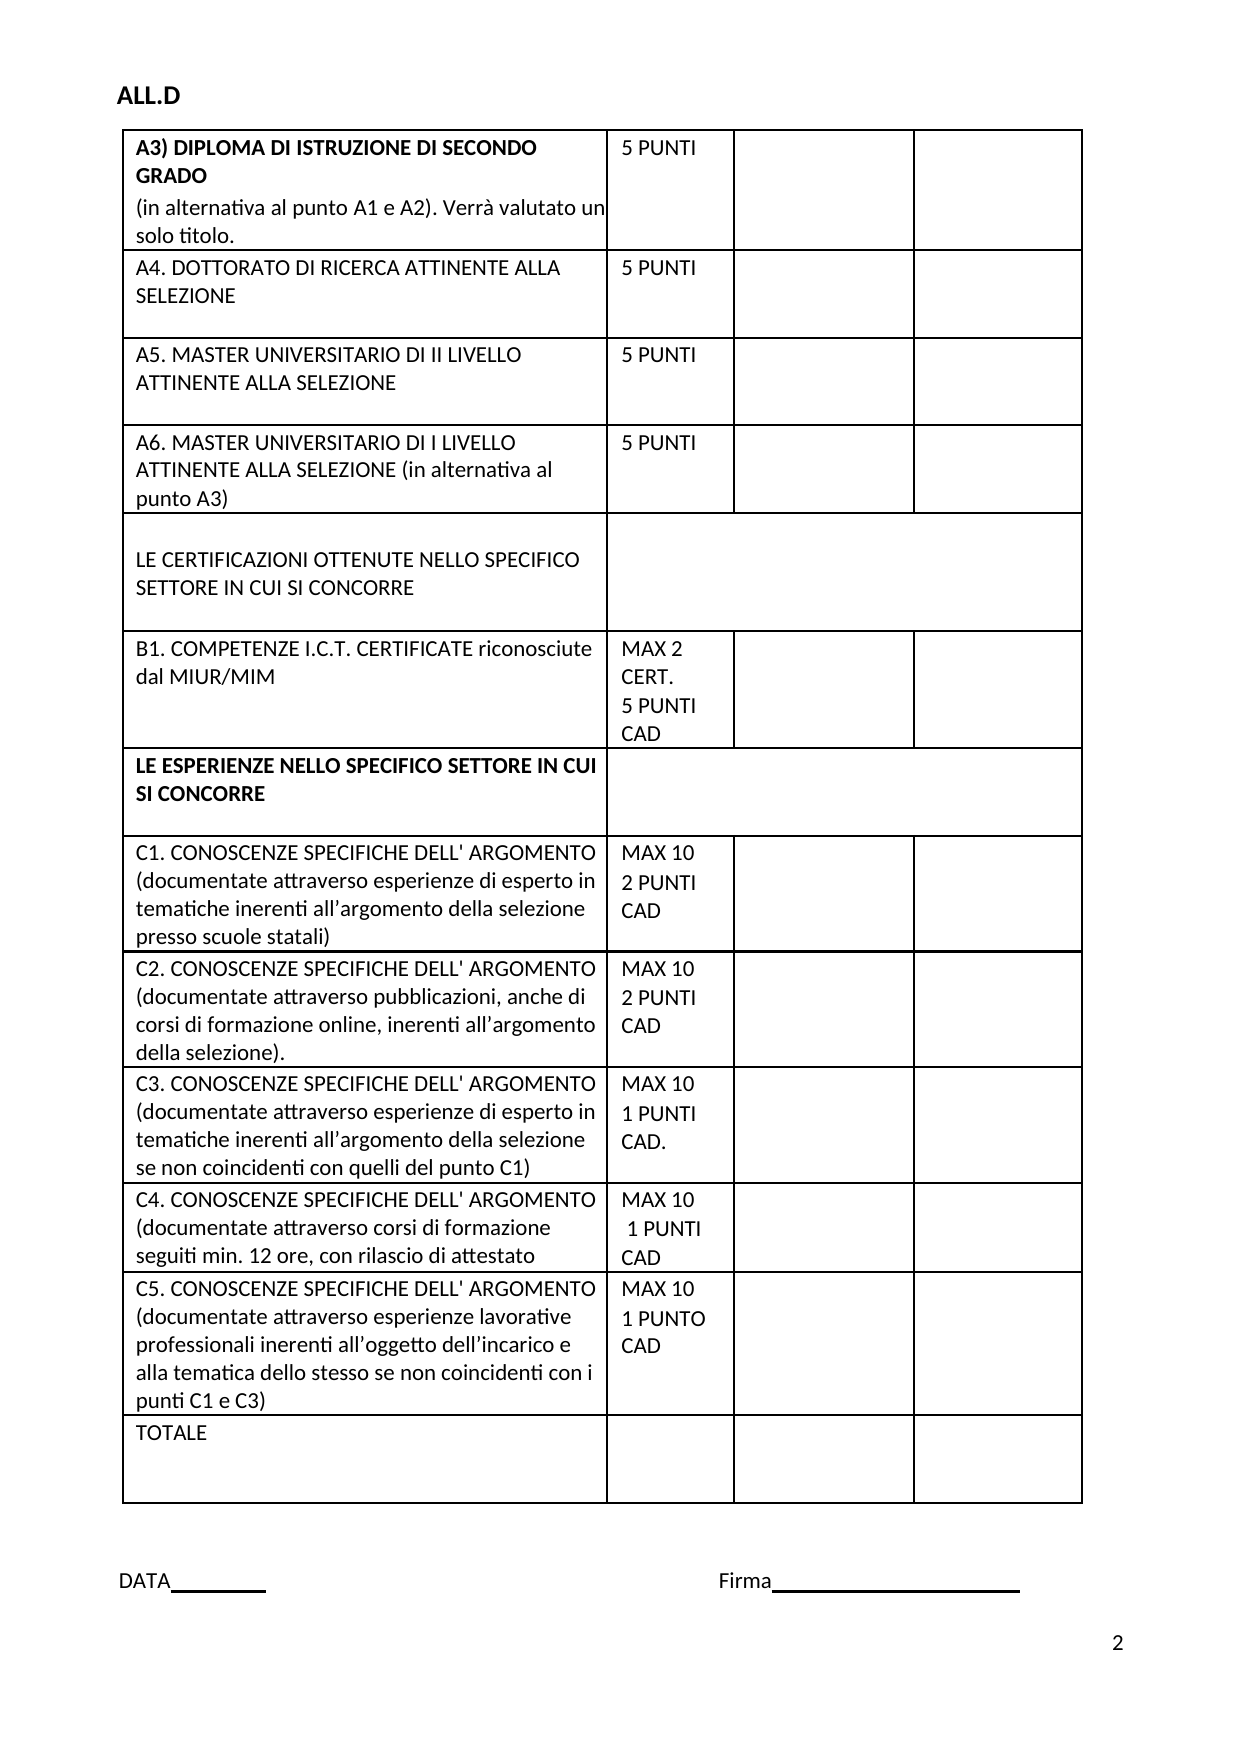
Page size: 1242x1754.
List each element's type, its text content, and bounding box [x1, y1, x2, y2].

table_cell [915, 339, 1081, 424]
table_cell [915, 1273, 1081, 1414]
table_cell [608, 1416, 733, 1502]
table_cell [915, 953, 1081, 1066]
table_cell [735, 1184, 913, 1271]
table_cell A3) DIPLOMA DI ISTRUZIONE DI SECONDO GRADO (in alternativa al punto A1 e A2). Verrà valutato un solo titolo. [124, 131, 606, 249]
table_cell [915, 1068, 1081, 1182]
table_cell C2. CONOSCENZE SPECIFICHE DELL' ARGOMENTO (documentate attraverso pubblicazioni, anche di corsi di formazione online, inerenti all’argomento della selezione). [124, 953, 606, 1066]
table_cell [915, 251, 1081, 337]
table_cell A6. MASTER UNIVERSITARIO DI I LIVELLO ATTINENTE ALLA SELEZIONE (in alternativa al punto A3) [124, 426, 606, 512]
table_cell [608, 514, 1081, 630]
table_cell MAX 10 1 PUNTO CAD [608, 1273, 733, 1414]
table_cell [735, 632, 913, 747]
table_cell [915, 632, 1081, 747]
table_cell [735, 426, 913, 512]
table_cell [915, 426, 1081, 512]
table_cell [915, 131, 1081, 249]
table_cell C5. CONOSCENZE SPECIFICHE DELL' ARGOMENTO (documentate attraverso esperienze lavorative professionali inerenti all’oggetto dell’incarico e alla tematica dello stesso se non coincidenti con i punti C1 e C3) [124, 1273, 606, 1414]
table_cell [735, 1416, 913, 1502]
table_cell [735, 837, 913, 950]
table_cell A5. MASTER UNIVERSITARIO DI II LIVELLO ATTINENTE ALLA SELEZIONE [124, 339, 606, 424]
table_cell C3. CONOSCENZE SPECIFICHE DELL' ARGOMENTO (documentate attraverso esperienze di esperto in tematiche inerenti all’argomento della selezione se non coincidenti con quelli del punto C1) [124, 1068, 606, 1182]
table_cell MAX 10 1 PUNTI CAD. [608, 1068, 733, 1182]
text DATA Firma [119, 1566, 1096, 1594]
table_cell MAX 10 2 PUNTI CAD [608, 953, 733, 1066]
table_cell 5 PUNTI [608, 251, 733, 337]
table_cell [915, 1184, 1081, 1271]
table_cell MAX 2 CERT. 5 PUNTI CAD [608, 632, 733, 747]
table_cell 5 PUNTI [608, 339, 733, 424]
table_cell [915, 1416, 1081, 1502]
table_cell C1. CONOSCENZE SPECIFICHE DELL' ARGOMENTO (documentate attraverso esperienze di esperto in tematiche inerenti all’argomento della selezione presso scuole statali) [124, 837, 606, 950]
table_cell MAX 10 2 PUNTI CAD [608, 837, 733, 950]
table_cell B1. COMPETENZE I.C.T. CERTIFICATE riconosciute dal MIUR/MIM [124, 632, 606, 747]
table_cell [735, 1273, 913, 1414]
table_cell [735, 339, 913, 424]
table_cell MAX 10 1 PUNTI CAD [608, 1184, 733, 1271]
table_cell LE CERTIFICAZIONI OTTENUTE NELLO SPECIFICO SETTORE IN CUI SI CONCORRE [124, 514, 606, 630]
table_cell C4. CONOSCENZE SPECIFICHE DELL' ARGOMENTO (documentate attraverso corsi di formazione seguiti min. 12 ore, con rilascio di attestato [124, 1184, 606, 1271]
table_cell [735, 1068, 913, 1182]
table_cell 5 PUNTI [608, 131, 733, 249]
table_cell [735, 251, 913, 337]
table_cell 5 PUNTI [608, 426, 733, 512]
table_cell A4. DOTTORATO DI RICERCA ATTINENTE ALLA SELEZIONE [124, 251, 606, 337]
table_cell [735, 953, 913, 1066]
table_cell [735, 131, 913, 249]
table_cell [608, 749, 1081, 835]
table_cell LE ESPERIENZE NELLO SPECIFICO SETTORE IN CUI SI CONCORRE [124, 749, 606, 835]
table_cell [915, 837, 1081, 950]
table_cell TOTALE [124, 1416, 606, 1502]
